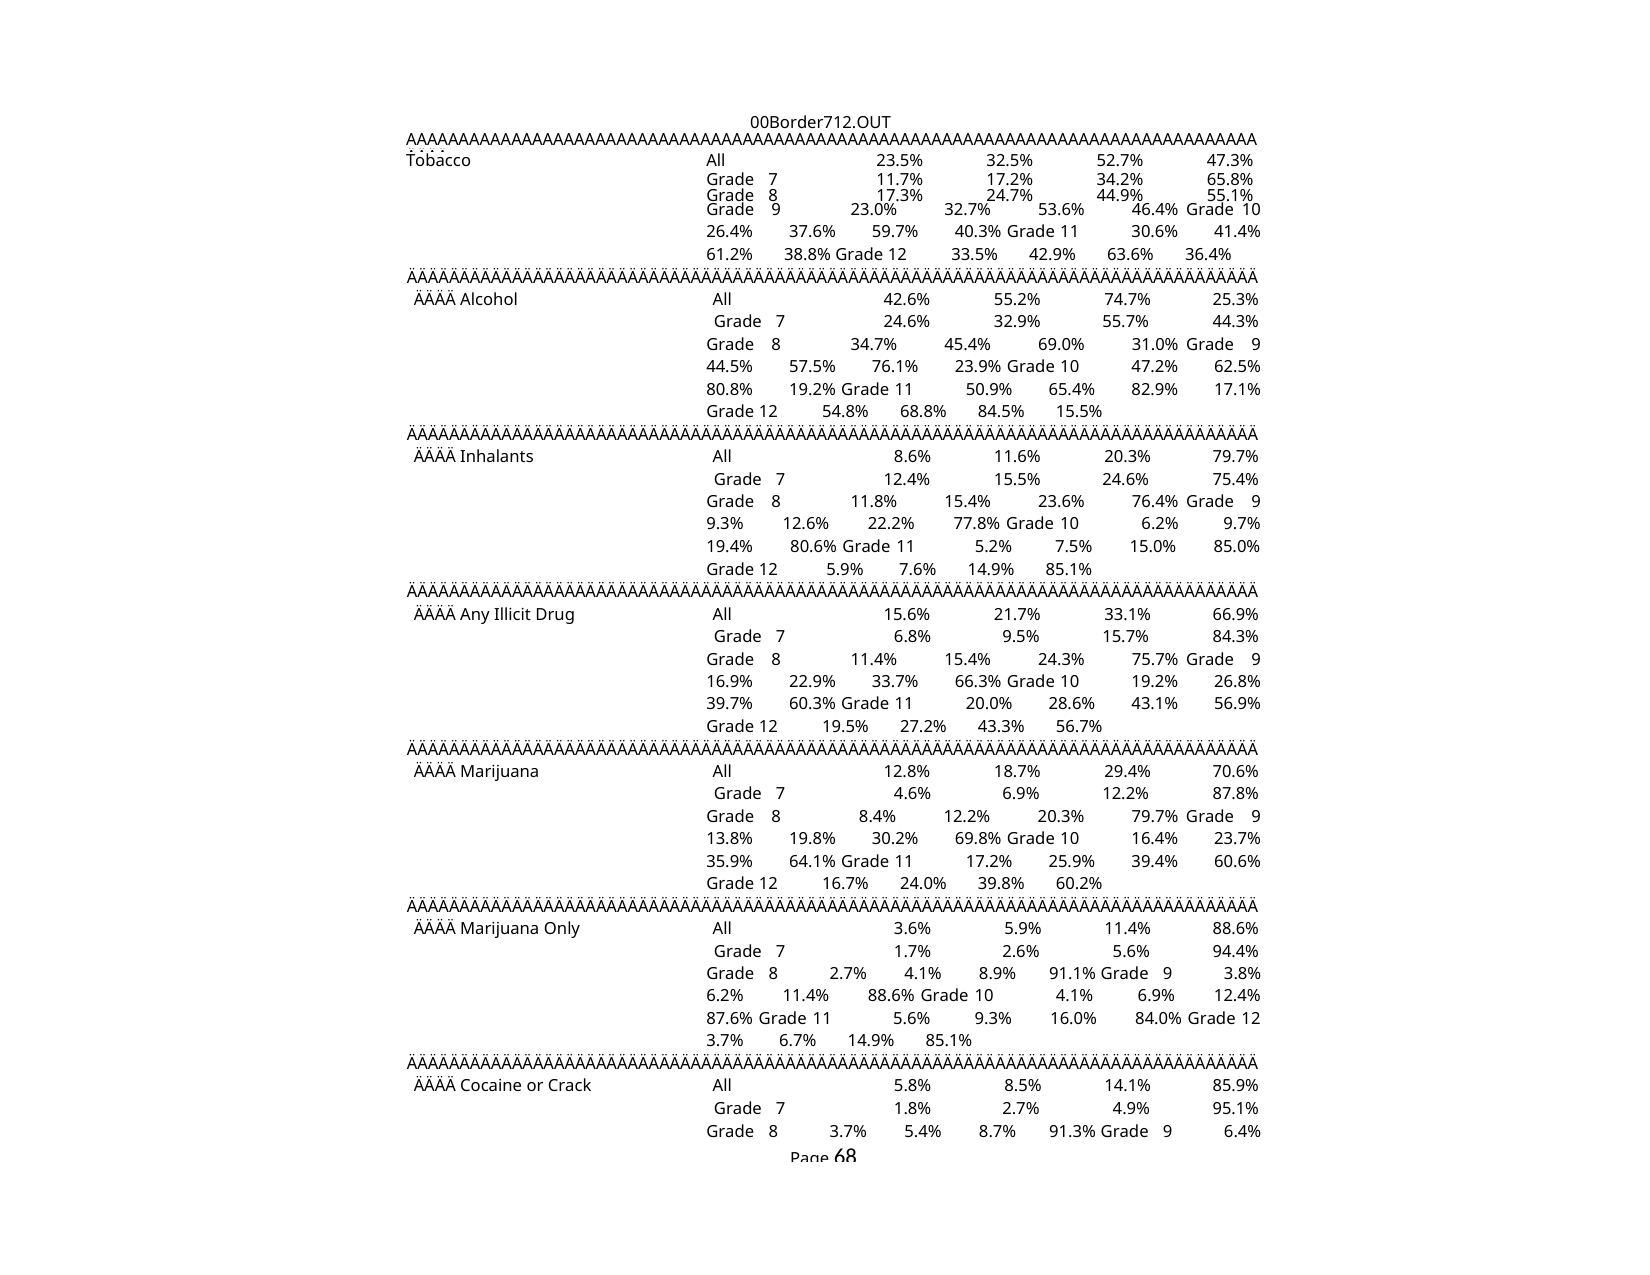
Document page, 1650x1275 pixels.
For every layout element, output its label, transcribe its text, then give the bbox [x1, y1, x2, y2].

text Grade 8 11.8% 15.4% 23.6% 76.4% Grade 9 9.3% 12.6% 22.2% 77.8% Grade 10 6.2% 9.7% 19.4% 80.6% Grade 11 5.2% 7.5% 15.0% 85.0% Grade 12 5.9% 7.6% 14.9% 85.1% [706, 490, 1261, 580]
text ÄÄÄÄÄÄÄÄÄÄÄÄÄÄÄÄÄÄÄÄÄÄÄÄÄÄÄÄÄÄÄÄÄÄÄÄÄÄÄÄÄÄÄÄÄÄÄÄÄÄÄÄÄÄÄÄÄÄÄÄÄÄÄÄÄÄÄÄÄÄÄÄÄÄÄÄÄÄÄÄÄÄÄÄÄ Cocaine or Crack All 5.8% 8.5% 14.1% 85.9% Grade 7 1.8% 2.7% 4.9% 95.1% [403, 1052, 1259, 1119]
text Grade 8 34.7% 45.4% 69.0% 31.0% Grade 9 44.5% 57.5% 76.1% 23.9% Grade 10 47.2% 62.5% 80.8% 19.2% Grade 11 50.9% 65.4% 82.9% 17.1% Grade 12 54.8% 68.8% 84.5% 15.5% [706, 333, 1261, 423]
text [706, 1119, 1261, 1142]
text ÄÄÄÄÄÄÄÄÄÄÄÄÄÄÄÄÄÄÄÄÄÄÄÄÄÄÄÄÄÄÄÄÄÄÄÄÄÄÄÄÄÄÄÄÄÄÄÄÄÄÄÄÄÄÄÄÄÄÄÄÄÄÄÄÄÄÄÄÄÄÄÄÄÄÄÄÄÄÄÄÄÄÄÄÄ Marijuana Only All 3.6% 5.9% 11.4% 88.6% Grade 7 1.7% 2.6% 5.6% 94.4% [403, 894, 1259, 962]
text ÄÄÄÄÄÄÄÄÄÄÄÄÄÄÄÄÄÄÄÄÄÄÄÄÄÄÄÄÄÄÄÄÄÄÄÄÄÄÄÄÄÄÄÄÄÄÄÄÄÄÄÄÄÄÄÄÄÄÄÄÄÄÄÄÄÄÄÄÄÄÄÄÄÄÄÄÄÄÄÄÄÄÄÄÄ Any Illicit Drug All 15.6% 21.7% 33.1% 66.9% Grade 7 6.8% 9.5% 15.7% 84.3% [403, 580, 1259, 647]
text ÄÄÄÄÄÄÄÄÄÄÄÄÄÄÄÄÄÄÄÄÄÄÄÄÄÄÄÄÄÄÄÄÄÄÄÄÄÄÄÄÄÄÄÄÄÄÄÄÄÄÄÄÄÄÄÄÄÄÄÄÄÄÄÄÄÄÄÄÄÄÄÄÄÄÄÄÄÄÄÄÄÄÄÄÄ Alcohol All 42.6% 55.2% 74.7% 25.3% Grade 7 24.6% 32.9% 55.7% 44.3% [403, 265, 1259, 333]
text ÄÄÄÄÄÄÄÄÄÄÄÄÄÄÄÄÄÄÄÄÄÄÄÄÄÄÄÄÄÄÄÄÄÄÄÄÄÄÄÄÄÄÄÄÄÄÄÄÄÄÄÄÄÄÄÄÄÄÄÄÄÄÄÄÄÄÄÄÄÄÄÄÄÄÄÄÄÄÄÄÄÄÄÄÄ Inhalants All 8.6% 11.6% 20.3% 79.7% Grade 7 12.4% 15.5% 24.6% 75.4% [403, 423, 1259, 490]
text Grade 8 8.4% 12.2% 20.3% 79.7% Grade 9 13.8% 19.8% 30.2% 69.8% Grade 10 16.4% 23.7% 35.9% 64.1% Grade 11 17.2% 25.9% 39.4% 60.6% Grade 12 16.7% 24.0% 39.8% 60.2% [706, 804, 1261, 894]
text Grade 8 2.7% 4.1% 8.9% 91.1% Grade 9 3.8% 6.2% 11.4% 88.6% Grade 10 4.1% 6.9% 12.4% 87.6% Grade 11 5.6% 9.3% 16.0% 84.0% Grade 12 3.7% 6.7% 14.9% 85.1% [706, 962, 1261, 1052]
text Grade 9 23.0% 32.7% 53.6% 46.4% Grade 10 26.4% 37.6% 59.7% 40.3% Grade 11 30.6% 41.4% 61.2% 38.8% Grade 12 33.5% 42.9% 63.6% 36.4% [706, 198, 1261, 265]
text ÄÄÄÄÄÄÄÄÄÄÄÄÄÄÄÄÄÄÄÄÄÄÄÄÄÄÄÄÄÄÄÄÄÄÄÄÄÄÄÄÄÄÄÄÄÄÄÄÄÄÄÄÄÄÄÄÄÄÄÄÄÄÄÄÄÄÄÄÄÄÄÄÄÄÄÄÄÄÄÄÄÄÄÄÄ Marijuana All 12.8% 18.7% 29.4% 70.6% Grade 7 4.6% 6.9% 12.2% 87.8% [403, 737, 1259, 804]
text Grade 8 11.4% 15.4% 24.3% 75.7% Grade 9 16.9% 22.9% 33.7% 66.3% Grade 10 19.2% 26.8% 39.7% 60.3% Grade 11 20.0% 28.6% 43.1% 56.9% Grade 12 19.5% 27.2% 43.3% 56.7% [706, 647, 1261, 737]
